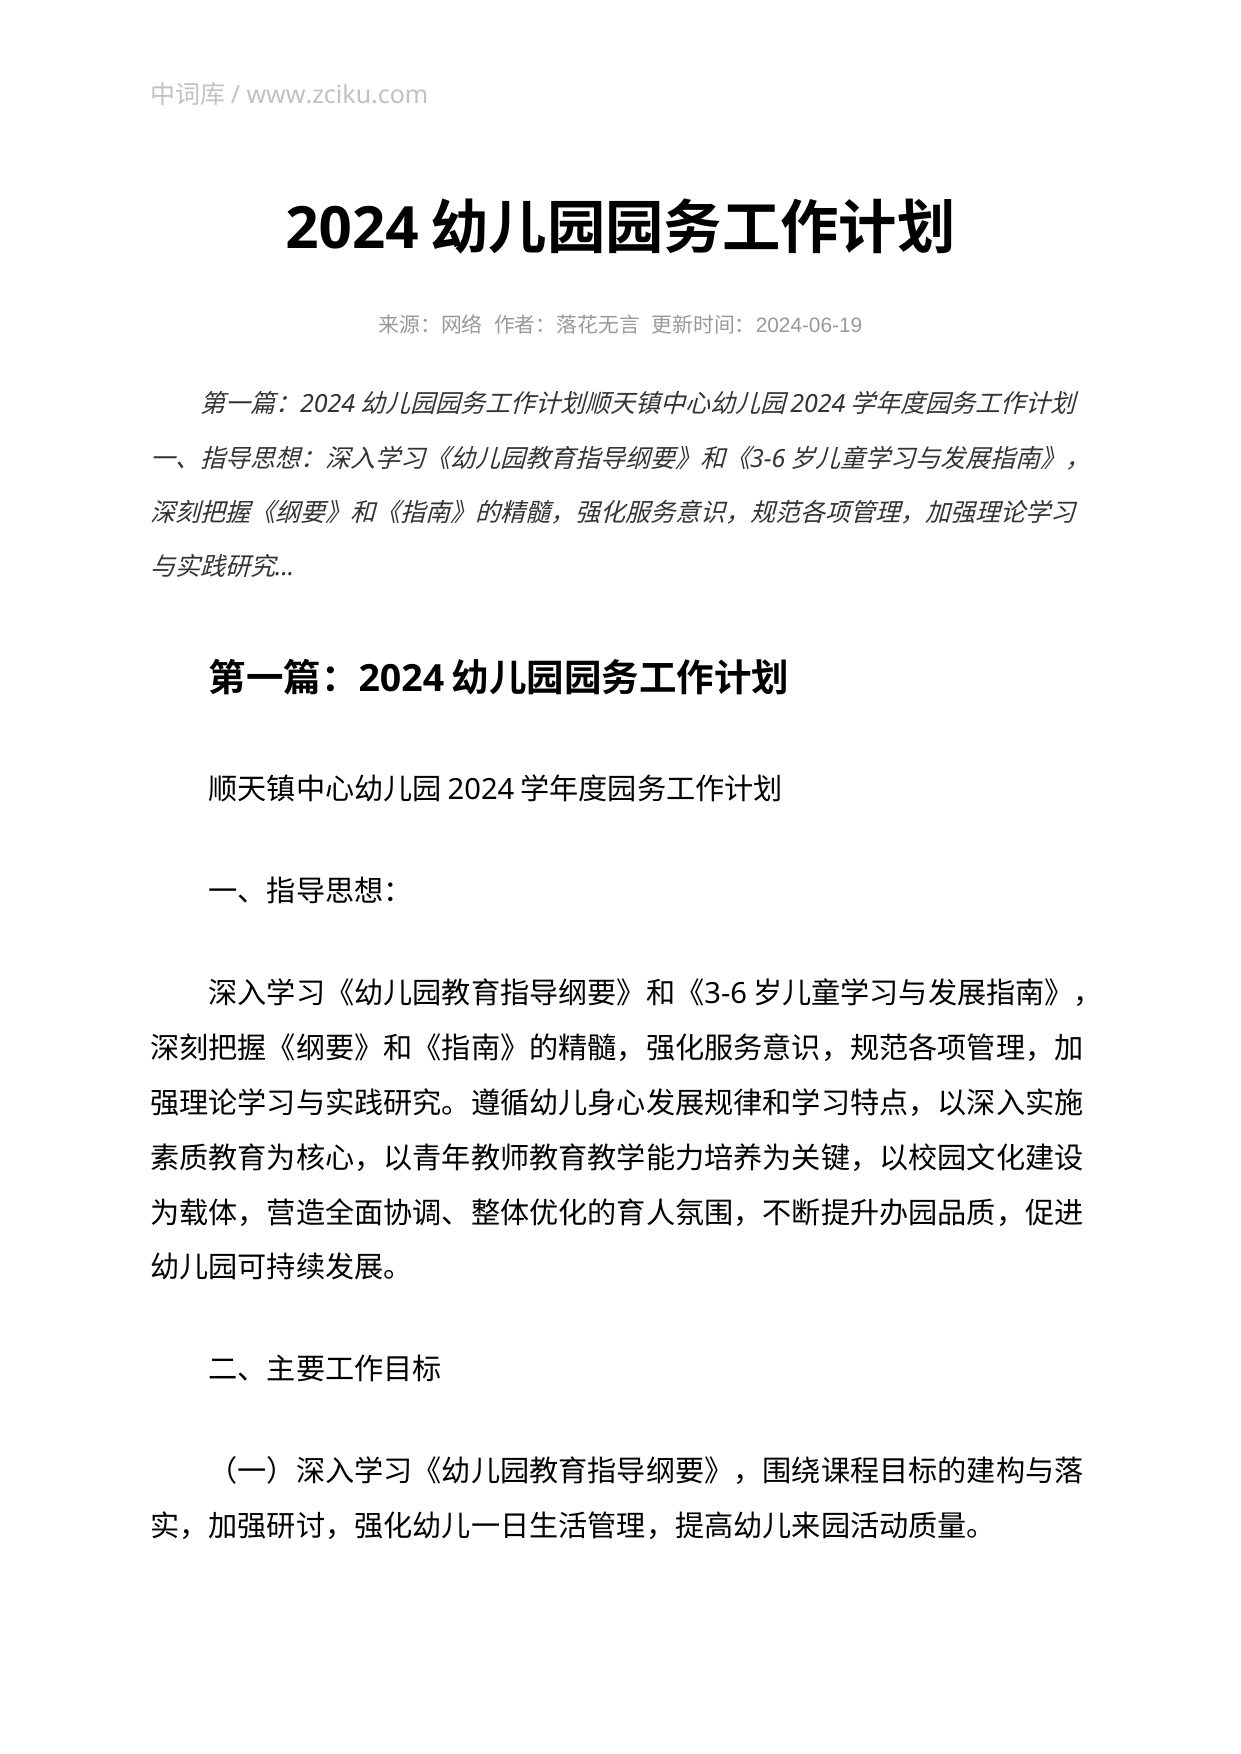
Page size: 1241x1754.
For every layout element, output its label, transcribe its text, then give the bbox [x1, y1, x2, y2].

text 第一篇：2024幼儿园园务工作计划顺天镇中心幼儿园2024学年度园务工作计划一、指导思想：深入学习《幼儿园教育指导纲要》和《3-6岁儿童学习与发展指南》，深刻把握《纲要》和《指南》的精髓，强化服务意识，规范各项管理，加强理论学习与实践研究... [150, 384, 1090, 583]
text 顺天镇中心幼儿园2024学年度园务工作计划 [150, 766, 1090, 808]
text （一）深入学习《幼儿园教育指导纲要》，围绕课程目标的建构与落实，加强研讨，强化幼儿一日生活管理，提高幼儿来园活动质量。 [150, 1448, 1090, 1545]
text 来源：网络 作者：落花无言 更新时间：2024-06-19 [150, 313, 1090, 337]
text 深入学习《幼儿园教育指导纲要》和《3-6岁儿童学习与发展指南》，深刻把握《纲要》和《指南》的精髓，强化服务意识，规范各项管理，加强理论学习与实践研究。遵循幼儿身心发展规律和学习特点，以深入实施素质教育为核心，以青年教师教育教学能力培养为关键，以校园文化建设为载体，营造全面协调、整体优化的育人氛围，不断提升办园品质，促进幼儿园可持续发展。 [150, 969, 1090, 1286]
text 二、主要工作目标 [150, 1346, 1090, 1388]
text 一、指导思想： [150, 868, 1090, 910]
text 第一篇：2024幼儿园园务工作计划 [150, 648, 1090, 703]
subtitle 2024幼儿园园务工作计划 [150, 181, 1090, 266]
